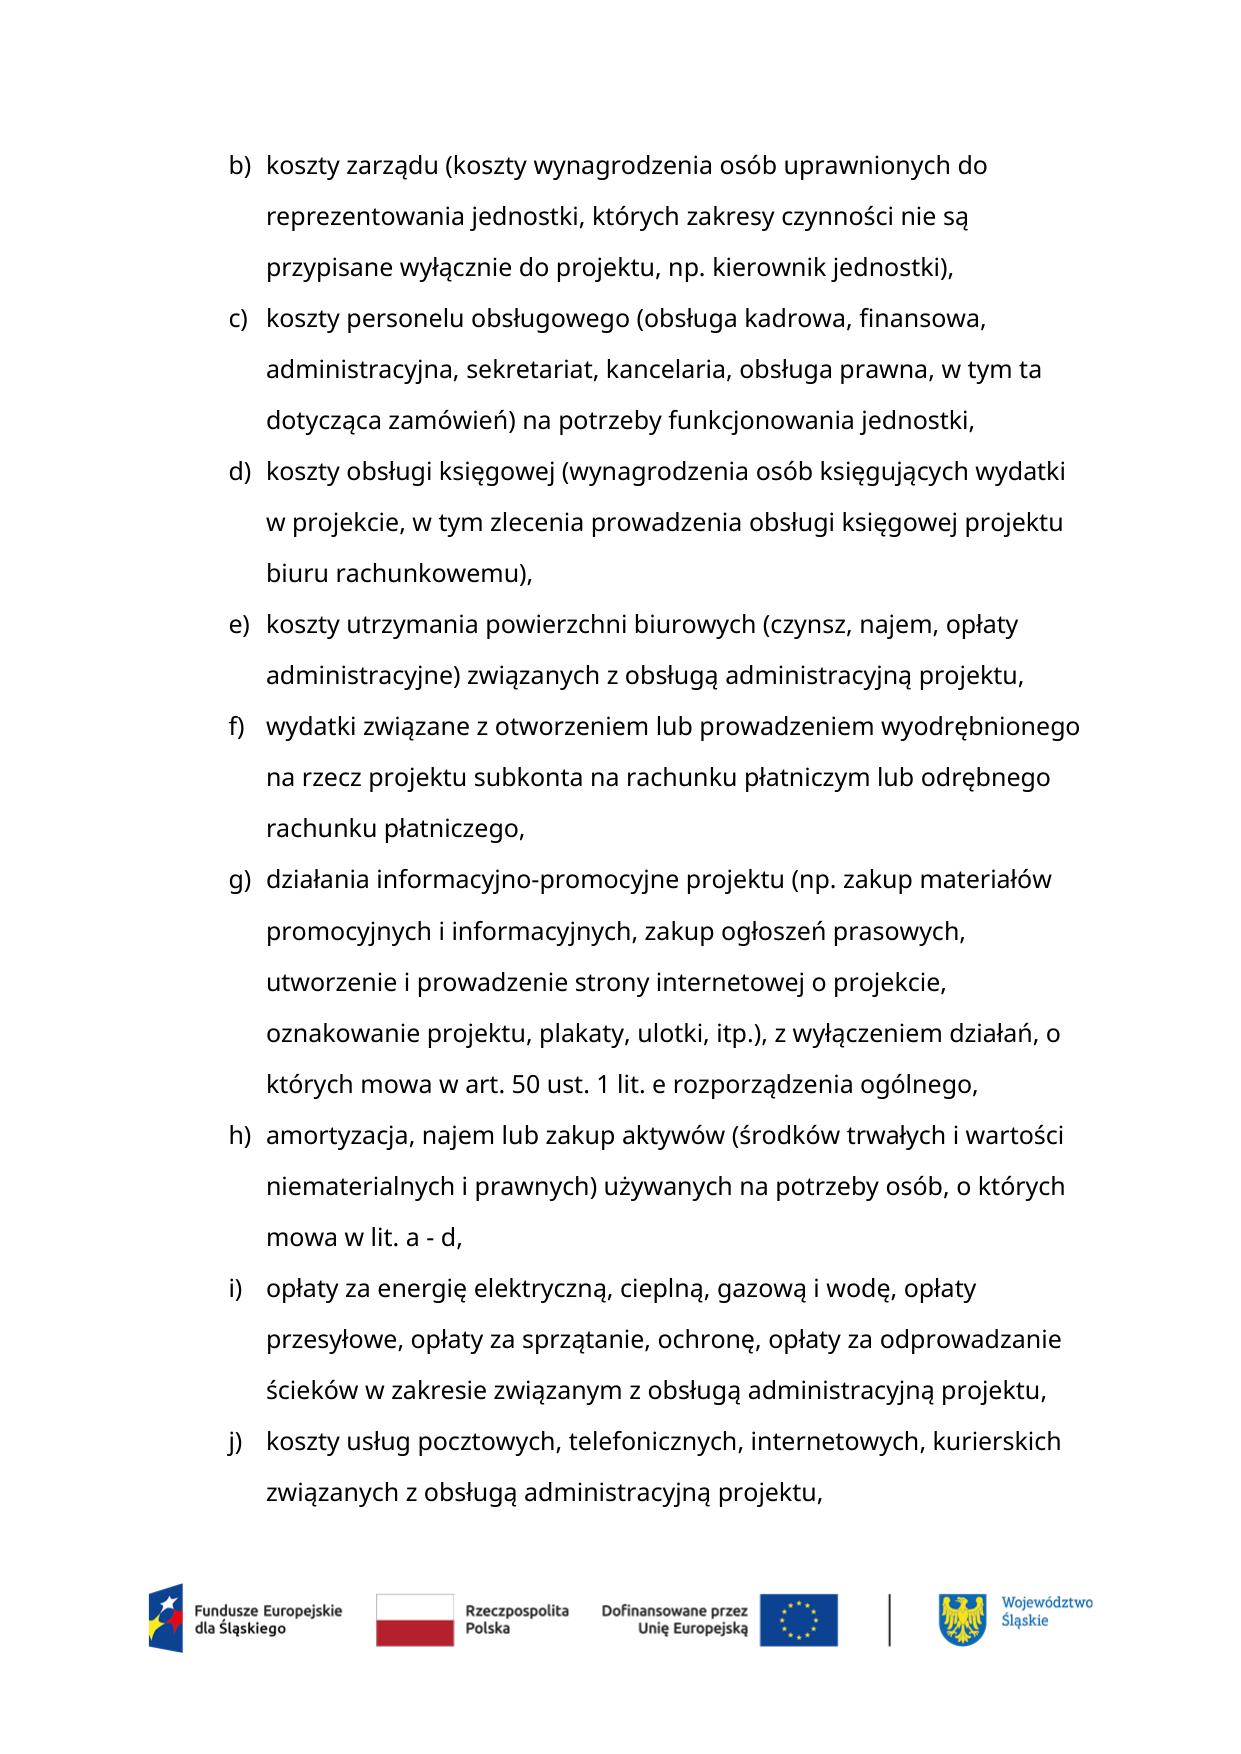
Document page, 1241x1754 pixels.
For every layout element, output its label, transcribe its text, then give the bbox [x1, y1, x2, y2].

list koszty zarządu (koszty wynagrodzenia osób uprawnionych do reprezentowania jednostki, których zakresy czynności nie są przypisane wyłącznie do projektu, np. kierownik jednostki), [228, 148, 1093, 284]
list amortyzacja, najem lub zakup aktywów (środków trwałych i wartości niematerialnych i prawnych) używanych na potrzeby osób, o których mowa w lit. a - d, [228, 1117, 1093, 1253]
list działania informacyjno-promocyjne projektu (np. zakup materiałów promocyjnych i informacyjnych, zakup ogłoszeń prasowych, utworzenie i prowadzenie strony internetowej o projekcie, oznakowanie projektu, plakaty, ulotki, itp.), z wyłączeniem działań, o których mowa w art. 50 ust. 1 lit. e rozporządzenia ogólnego, [228, 862, 1093, 1100]
list koszty usług pocztowych, telefonicznych, internetowych, kurierskich związanych z obsługą administracyjną projektu, [228, 1424, 1093, 1509]
list opłaty za energię elektryczną, cieplną, gazową i wodę, opłaty przesyłowe, opłaty za sprzątanie, ochronę, opłaty za odprowadzanie ścieków w zakresie związanym z obsługą administracyjną projektu, [228, 1271, 1093, 1407]
list koszty personelu obsługowego (obsługa kadrowa, finansowa, administracyjna, sekretariat, kancelaria, obsługa prawna, w tym ta dotycząca zamówień) na potrzeby funkcjonowania jednostki, [228, 301, 1093, 437]
picture [148, 1583, 1093, 1653]
list koszty utrzymania powierzchni biurowych (czynsz, najem, opłaty administracyjne) związanych z obsługą administracyjną projektu, [228, 607, 1093, 692]
list koszty obsługi księgowej (wynagrodzenia osób księgujących wydatki w projekcie, w tym zlecenia prowadzenia obsługi księgowej projektu biuru rachunkowemu), [228, 454, 1093, 590]
list wydatki związane z otworzeniem lub prowadzeniem wyodrębnionego na rzecz projektu subkonta na rachunku płatniczym lub odrębnego rachunku płatniczego, [228, 709, 1093, 845]
